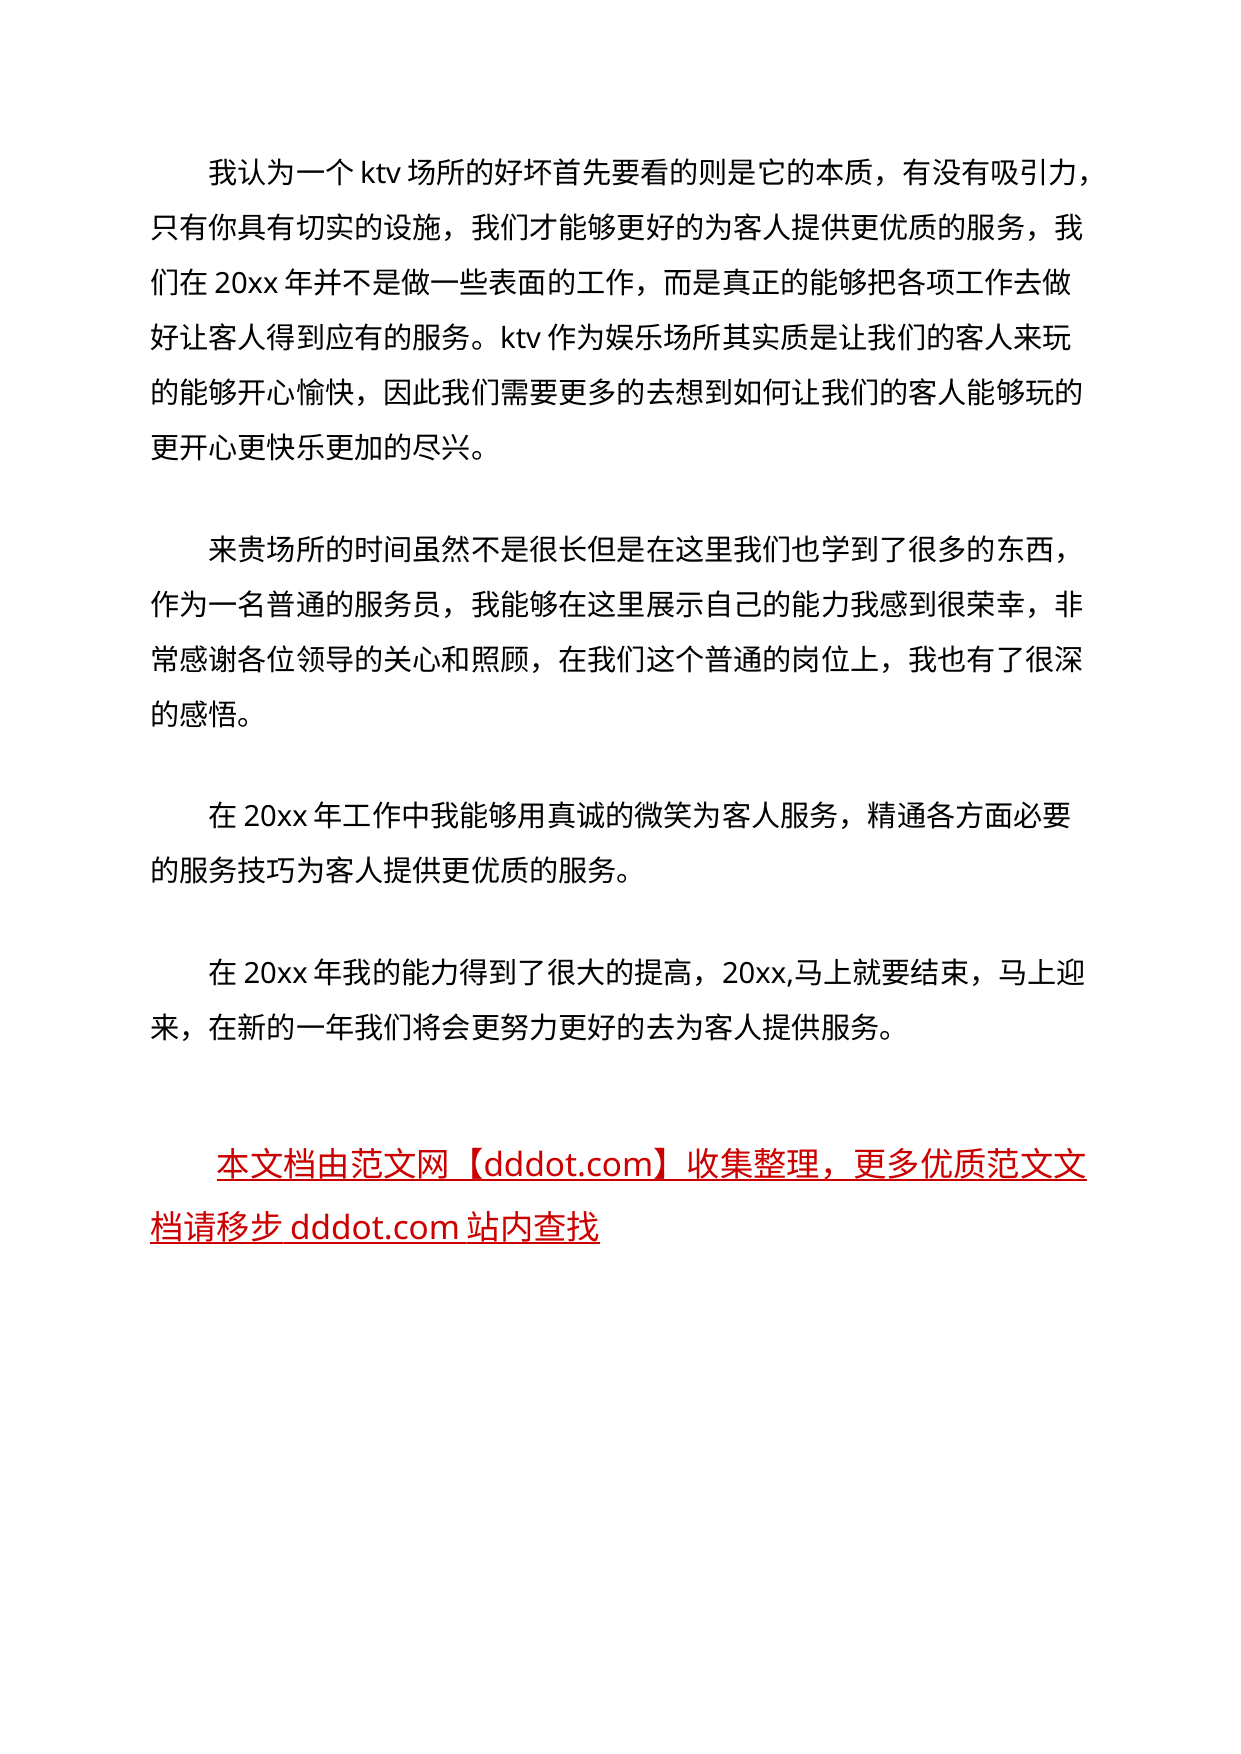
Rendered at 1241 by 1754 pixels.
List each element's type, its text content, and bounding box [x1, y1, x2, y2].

text 在20xx年工作中我能够用真诚的微笑为客人服务，精通各方面必要的服务技巧为客人提供更优质的服务。 [150, 793, 1090, 890]
text 我认为一个ktv场所的好坏首先要看的则是它的本质，有没有吸引力，只有你具有切实的设施，我们才能够更好的为客人提供更优质的服务，我们在20xx年并不是做一些表面的工作，而是真正的能够把各项工作去做好让客人得到应有的服务。ktv作为娱乐场所其实质是让我们的客人来玩的能够开心愉快，因此我们需要更多的去想到如何让我们的客人能够玩的更开心更快乐更加的尽兴。 [150, 150, 1090, 467]
text 在20xx年我的能力得到了很大的提高，20xx,马上就要结束，马上迎来，在新的一年我们将会更努力更好的去为客人提供服务。 [150, 950, 1090, 1047]
text 来贵场所的时间虽然不是很长但是在这里我们也学到了很多的东西，作为一名普通的服务员，我能够在这里展示自己的能力我感到很荣幸，非常感谢各位领导的关心和照顾，在我们这个普通的岗位上，我也有了很深的感悟。 [150, 527, 1090, 733]
text 本文档由范文网【dddot.com】收集整理，更多优质范文文档请移步dddot.com站内查找 [150, 1138, 1090, 1249]
